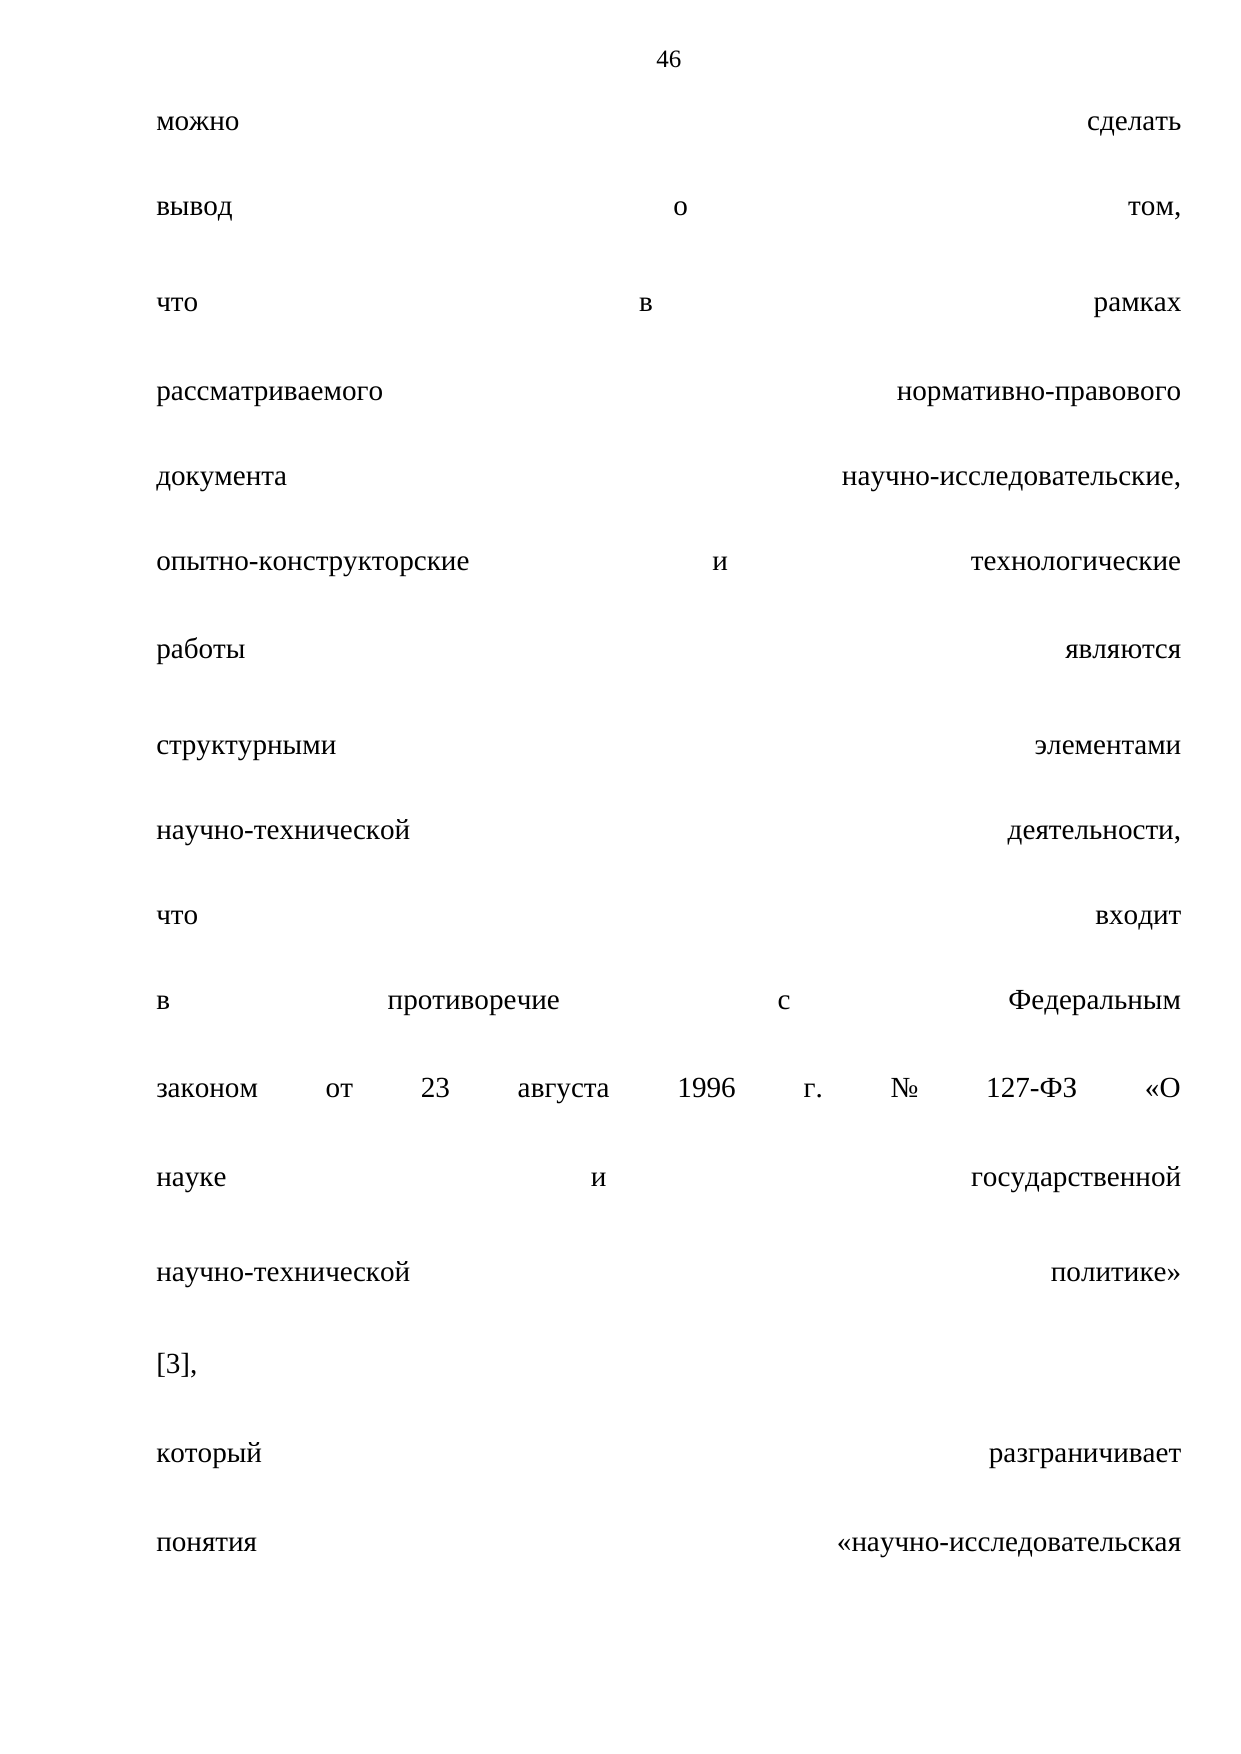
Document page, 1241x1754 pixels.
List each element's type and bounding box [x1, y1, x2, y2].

text [156, 103, 1181, 1599]
